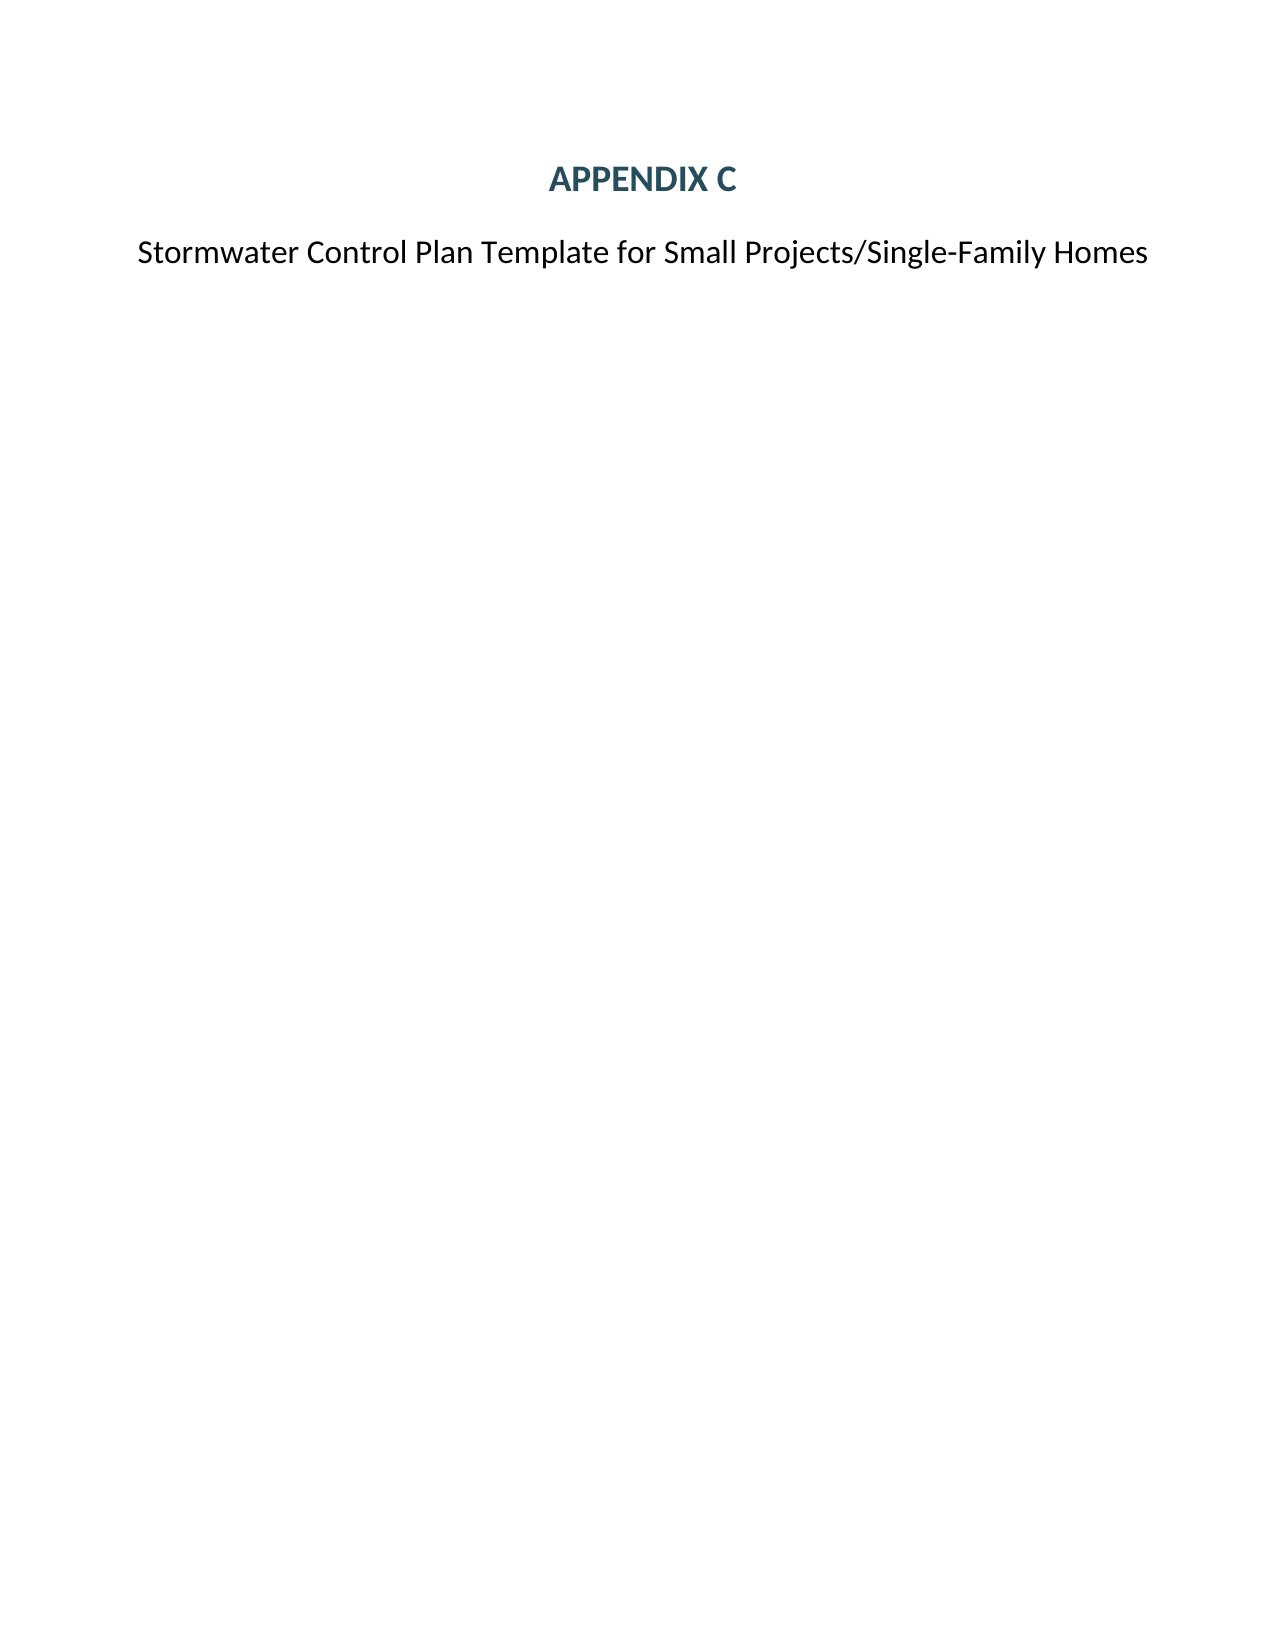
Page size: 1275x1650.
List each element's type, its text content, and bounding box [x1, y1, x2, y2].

subtitle APPENDIX C [115, 154, 1170, 200]
text Stormwater Control Plan Template for Small Projects/Single-Family Homes [115, 232, 1170, 272]
